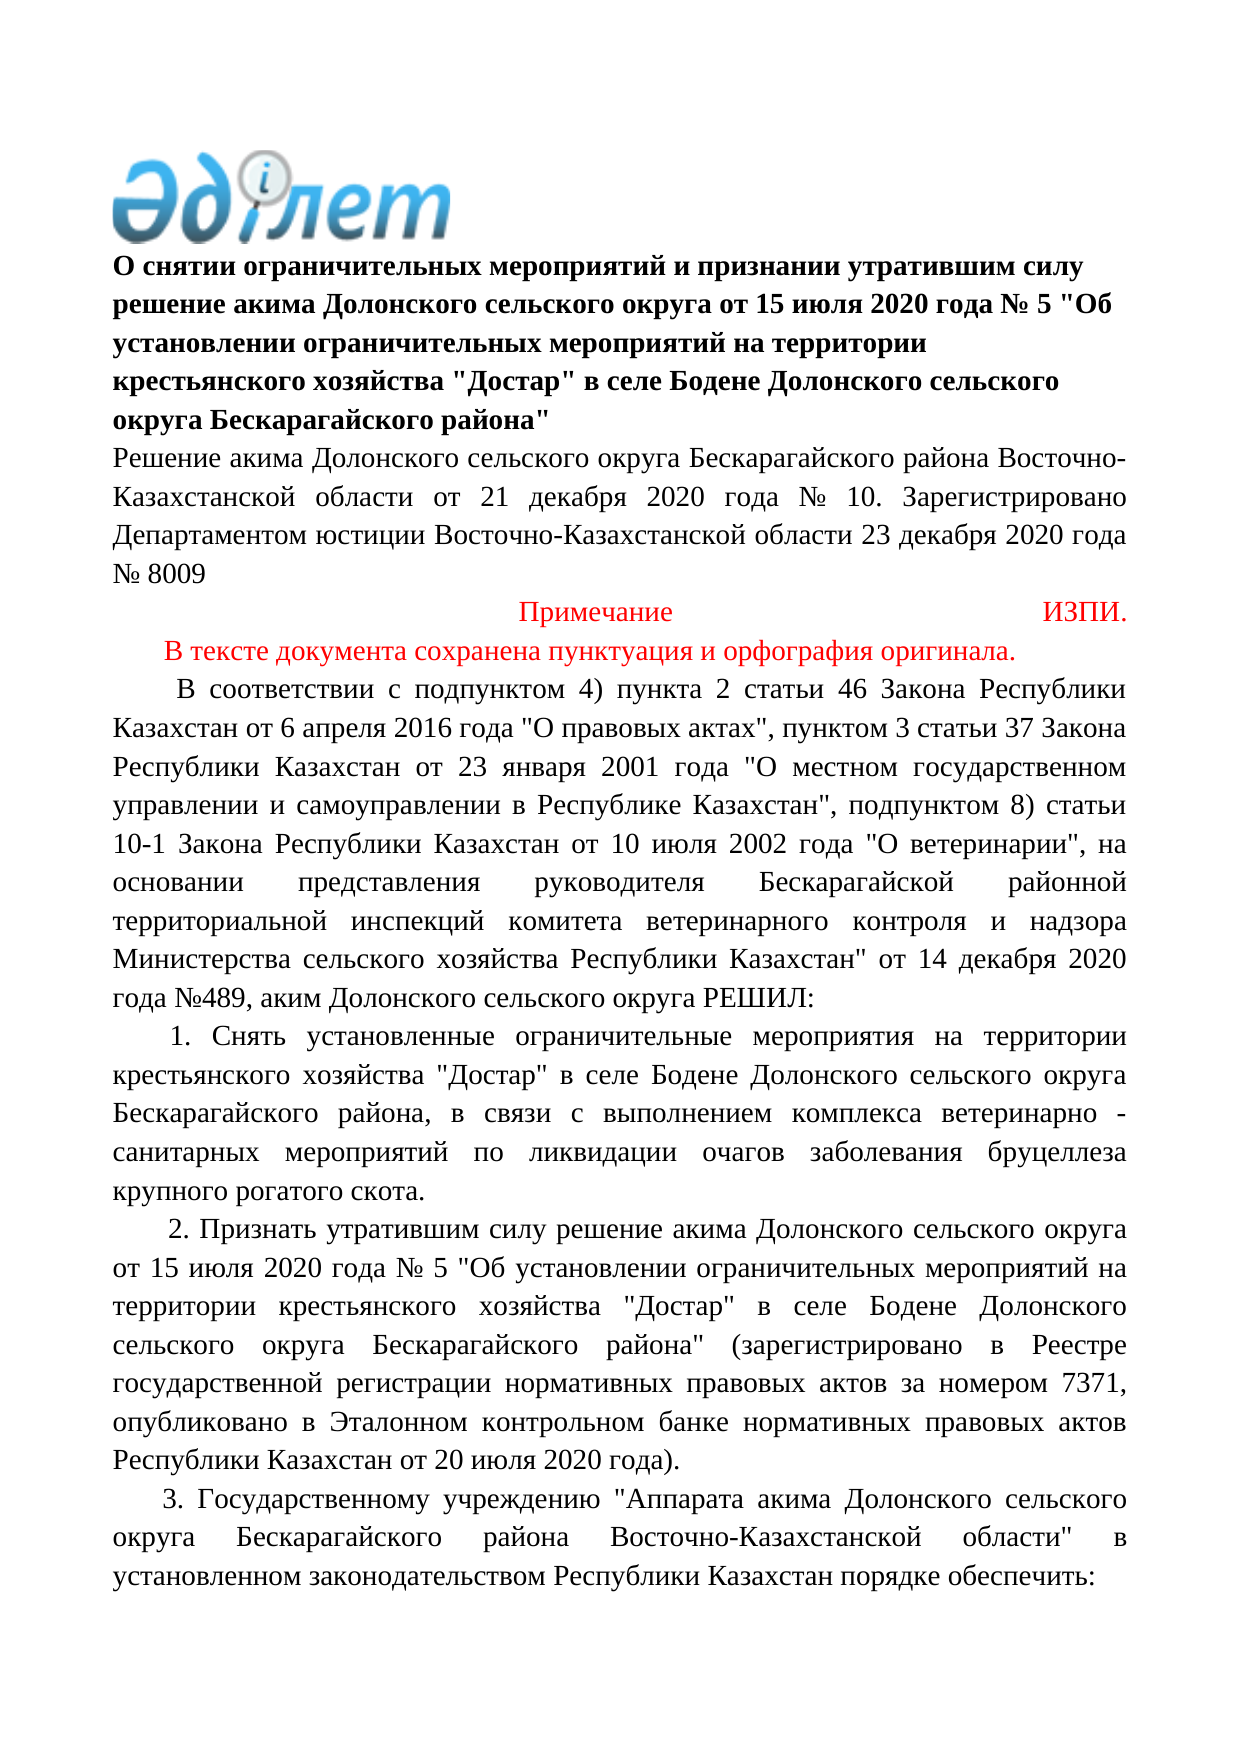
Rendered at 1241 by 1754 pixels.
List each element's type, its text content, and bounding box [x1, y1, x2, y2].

text Решение акима Долонского сельского округа Бескарагайского района Восточно-Казахстанской области от 21 декабря 2020 года № 10. Зарегистрировано Департаментом юстиции Восточно-Казахстанской области 23 декабря 2020 года № 8009 [112, 440, 1128, 589]
text Примечание ИЗПИ. В тексте документа сохранена пунктуация и орфография оригинала. [112, 594, 1128, 667]
text 3. Государственному учреждению "Аппарата акима Долонского сельского округа Бескарагайского района Восточно-Казахстанской области" в установленном законодательством Республики Казахстан порядке обеспечить: [112, 1481, 1128, 1592]
text О снятии ограничительных мероприятий и признании утратившим силу решение акима Долонского сельского округа от 15 июля 2020 года № 5 "Об установлении ограничительных мероприятий на территории крестьянского хозяйства "Достар" в селе Бодене Долонского сельского округа Бескарагайского района" [112, 248, 1128, 435]
text 1. Снять установленные ограничительные мероприятия на территории крестьянского хозяйства "Достар" в селе Бодене Долонского сельского округа Бескарагайского района, в связи с выполнением комплекса ветеринарно - санитарных мероприятий по ликвидации очагов заболевания бруцеллеза крупного рогатого скота. [112, 1018, 1128, 1206]
text 2. Признать утратившим силу решение акима Долонского сельского округа от 15 июля 2020 года № 5 "Об установлении ограничительных мероприятий на территории крестьянского хозяйства "Достар" в селе Бодене Долонского сельского округа Бескарагайского района" (зарегистрировано в Реестре государственной регистрации нормативных правовых актов за номером 7371, опубликовано в Эталонном контрольном банке нормативных правовых актов Республики Казахстан от 20 июля 2020 года). [112, 1211, 1128, 1476]
text В соответствии с подпунктом 4) пункта 2 статьи 46 Закона Республики Казахстан от 6 апреля 2016 года "О правовых актах", пунктом 3 статьи 37 Закона Республики Казахстан от 23 января 2001 года "О местном государственном управлении и самоуправлении в Республике Казахстан", подпунктом 8) статьи 10-1 Закона Республики Казахстан от 10 июля 2002 года "О ветеринарии", на основании представления руководителя Бескарагайской районной территориальной инспекций комитета ветеринарного контроля и надзора Министерства сельского хозяйства Республики Казахстан" от 14 декабря 2020 года №489, аким Долонского сельского округа РЕШИЛ: [112, 672, 1128, 1013]
picture [112, 150, 451, 244]
